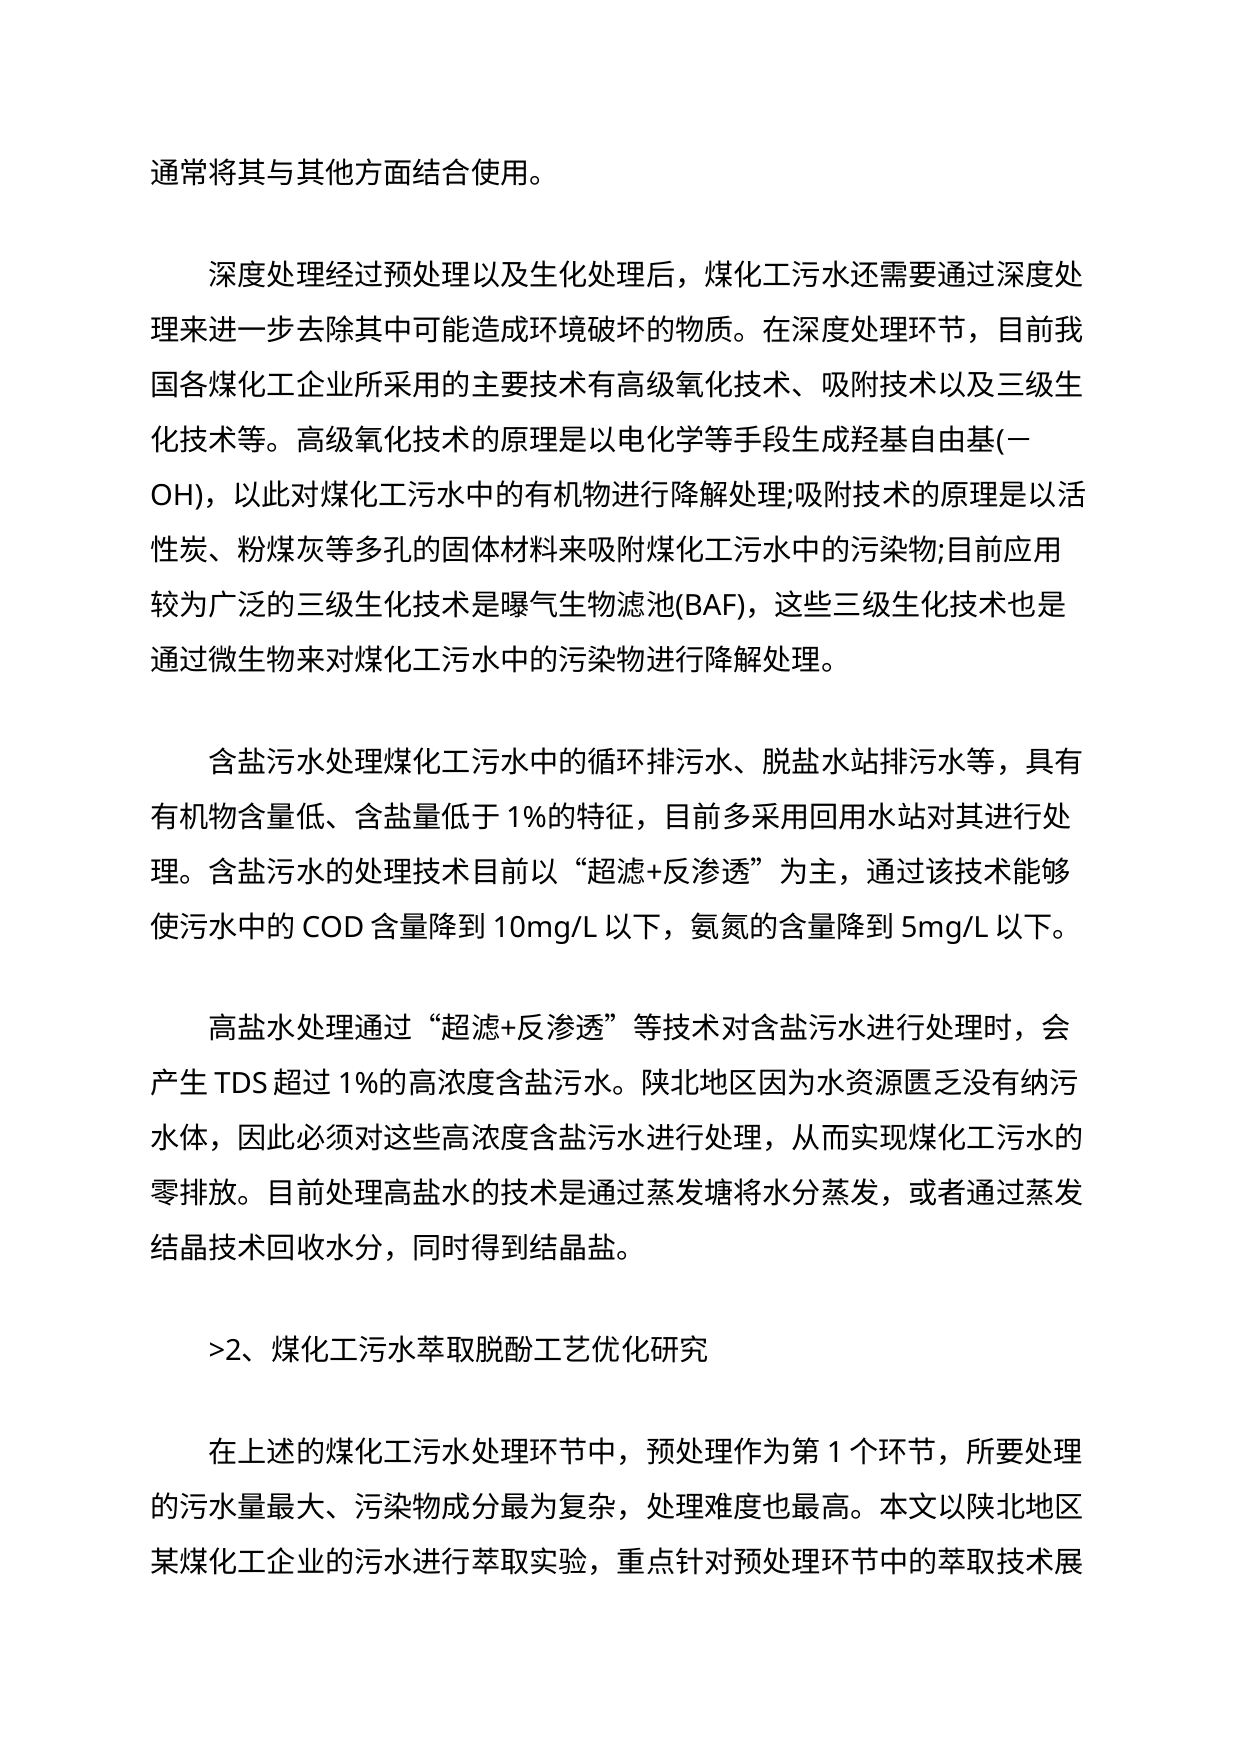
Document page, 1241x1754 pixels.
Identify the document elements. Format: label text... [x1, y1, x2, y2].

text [150, 1429, 1090, 1581]
text 深度处理经过预处理以及生化处理后，煤化工污水还需要通过深度处理来进一步去除其中可能造成环境破坏的物质。在深度处理环节，目前我国各煤化工企业所采用的主要技术有高级氧化技术、吸附技术以及三级生化技术等。高级氧化技术的原理是以电化学等手段生成羟基自由基(－OH)，以此对煤化工污水中的有机物进行降解处理;吸附技术的原理是以活性炭、粉煤灰等多孔的固体材料来吸附煤化工污水中的污染物;目前应用较为广泛的三级生化技术是曝气生物滤池(BAF)，这些三级生化技术也是通过微生物来对煤化工污水中的污染物进行降解处理。 [150, 252, 1090, 679]
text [150, 150, 1090, 192]
text 含盐污水处理煤化工污水中的循环排污水、脱盐水站排污水等，具有有机物含量低、含盐量低于1%的特征，目前多采用回用水站对其进行处理。含盐污水的处理技术目前以“超滤+反渗透”为主，通过该技术能够使污水中的COD含量降到10mg/L以下，氨氮的含量降到5mg/L以下。 [150, 738, 1090, 946]
text >2、煤化工污水萃取脱酚工艺优化研究 [150, 1327, 1090, 1369]
text 高盐水处理通过“超滤+反渗透”等技术对含盐污水进行处理时，会产生TDS超过1%的高浓度含盐污水。陕北地区因为水资源匮乏没有纳污水体，因此必须对这些高浓度含盐污水进行处理，从而实现煤化工污水的零排放。目前处理高盐水的技术是通过蒸发塘将水分蒸发，或者通过蒸发结晶技术回收水分，同时得到结晶盐。 [150, 1005, 1090, 1267]
